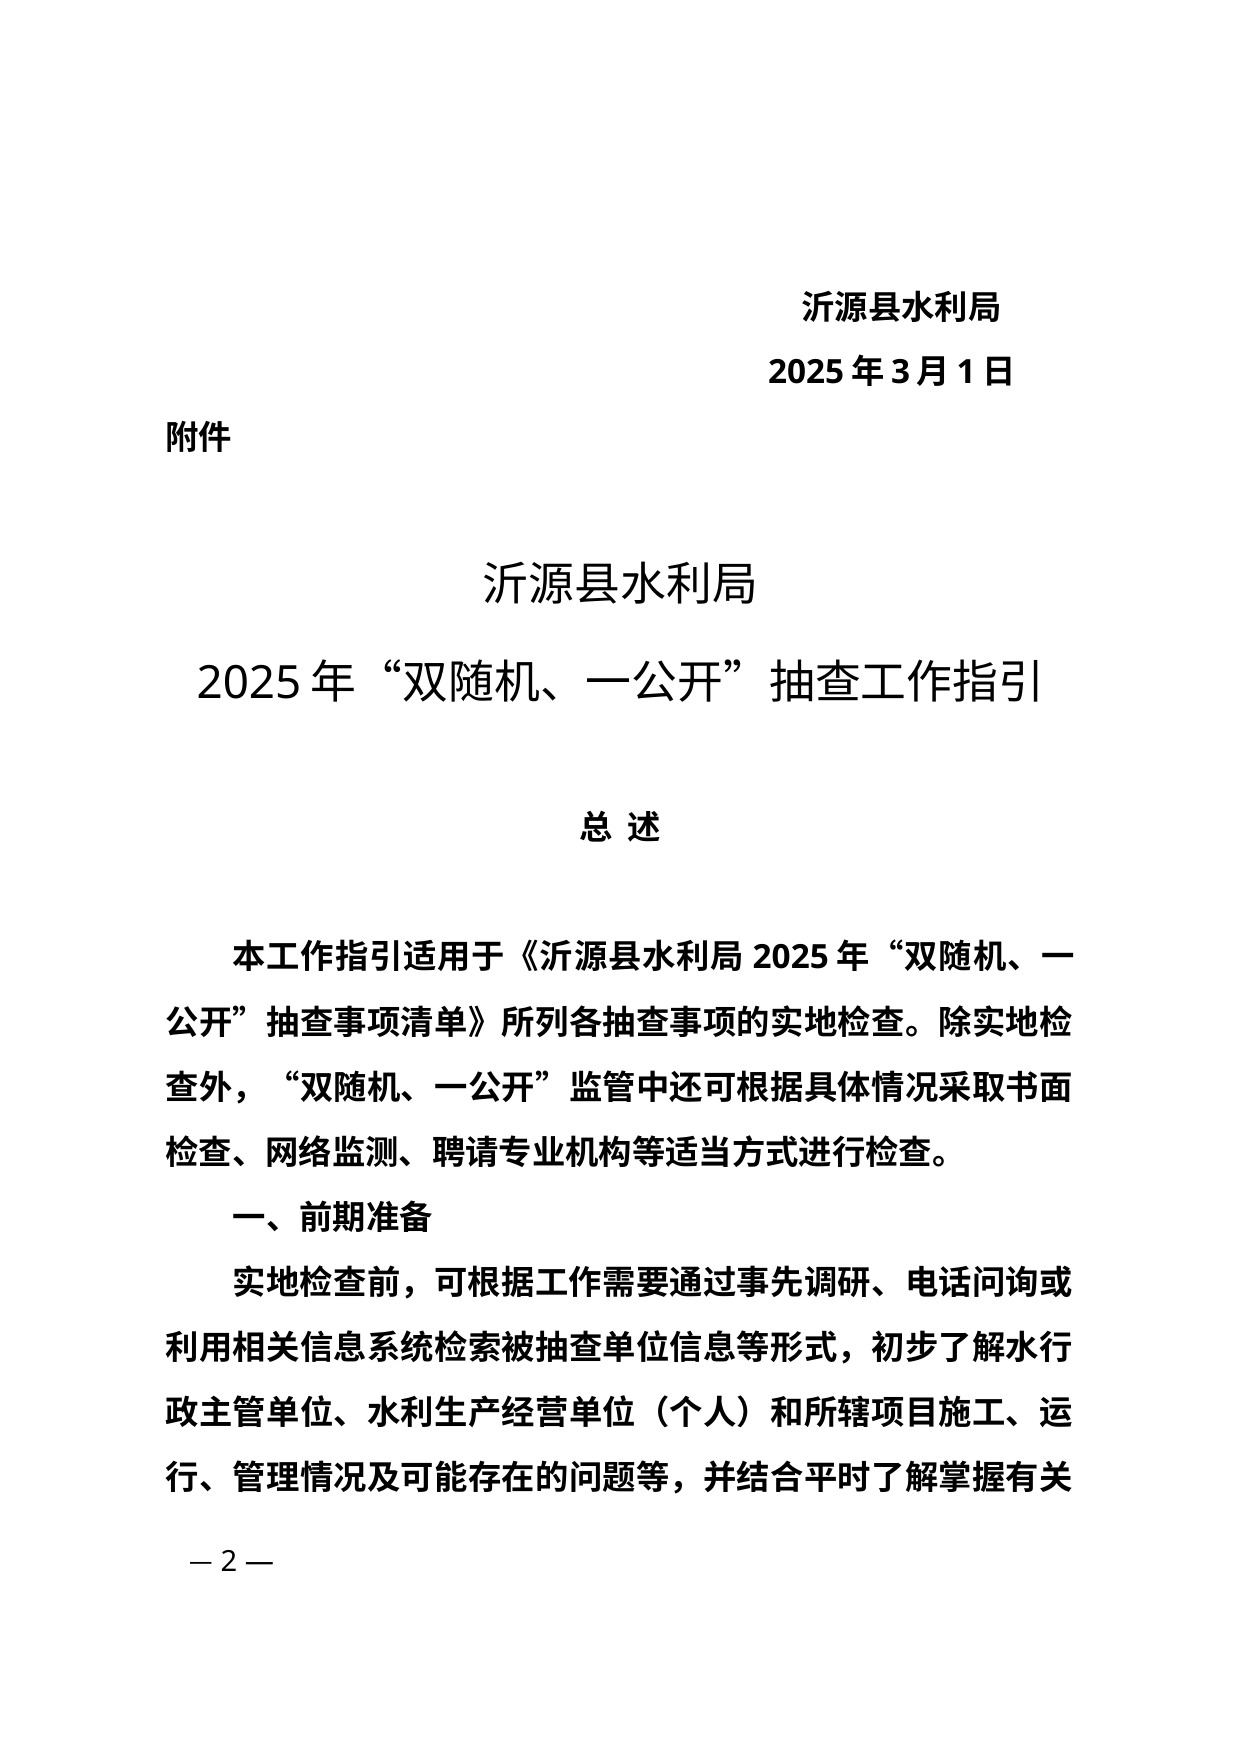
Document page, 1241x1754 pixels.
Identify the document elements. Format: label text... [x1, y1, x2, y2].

text 2025年3月1日 [165, 337, 1075, 402]
text 本工作指引适用于《沂源县水利局2025年“双随机、一公开”抽查事项清单》所列各抽查事项的实地检查。除实地检查外，“双随机、一公开”监管中还可根据具体情况采取书面检查、网络监测、聘请专业机构等适当方式进行检查。 [165, 922, 1075, 1182]
text 沂源县水利局 [165, 272, 1075, 337]
text 附件 [165, 402, 1075, 467]
subtitle 总 述 [165, 792, 1075, 857]
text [165, 1247, 1075, 1507]
text 一、前期准备 [165, 1182, 1075, 1247]
text 沂源县水利局 [165, 532, 1075, 629]
text 2025年“双随机、一公开”抽查工作指引 [165, 629, 1075, 727]
